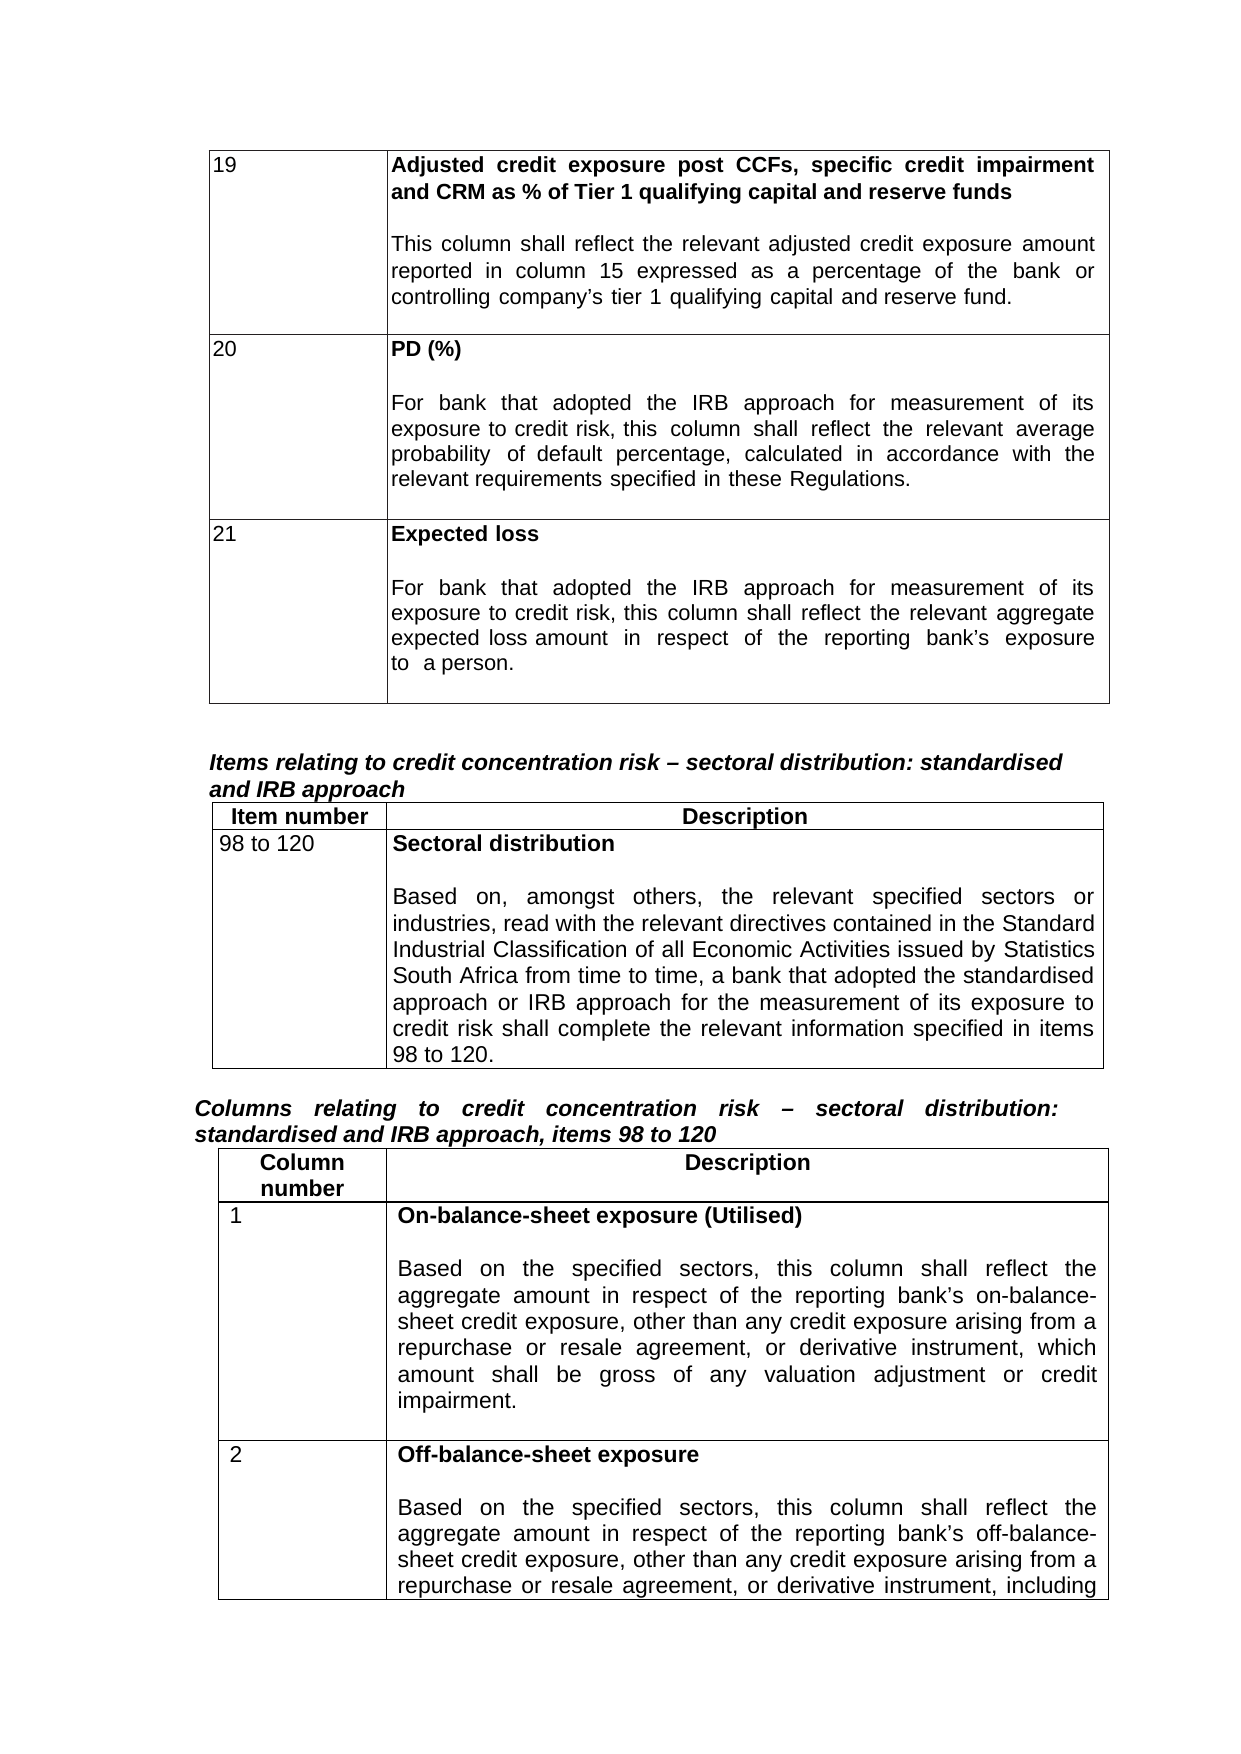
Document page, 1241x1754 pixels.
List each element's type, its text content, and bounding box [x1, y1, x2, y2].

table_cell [387, 1441, 1108, 1599]
table_cell Sectoral distribution Based on, amongst others, the relevant specified sectors or industries, read with the relevant directives contained in the Standard Industrial Classification of all Economic Activities issued by Statistics South Africa from time to time, a bank that adopted the standardised approach or IRB approach for the measurement of its exposure to credit risk shall complete the relevant information specified in items 98 to 120. [387, 830, 1103, 1068]
table_header Description [387, 1149, 1108, 1201]
table_header Item number [213, 803, 386, 829]
table_cell PD (%) For bank that adopted the IRB approach for measurement of its exposure to credit risk, this column shall reflect the relevant average probability of default percentage, calculated in accordance with the relevant requirements specified in these Regulations. [388, 335, 1109, 518]
table_cell 21 [210, 520, 387, 703]
table_cell 20 [210, 335, 387, 518]
table_cell Adjusted credit exposure post CCFs, specific credit impairment and CRM as % of Tier 1 qualifying capital and reserve funds This column shall reflect the relevant adjusted credit exposure amount reported in column 15 expressed as a percentage of the bank or controlling company’s tier 1 qualifying capital and reserve fund. [388, 151, 1109, 334]
table_header Column number [219, 1149, 386, 1201]
table_cell 98 to 120 [213, 830, 386, 1068]
table_cell Expected loss For bank that adopted the IRB approach for measurement of its exposure to credit risk, this column shall reflect the relevant aggregate expected loss amount in respect of the reporting bank’s exposure to a person. [388, 520, 1109, 703]
text Columns relating to credit concentration risk – sectoral distribution: standardised and IRB approach, items 98 to 120 [194, 1095, 1061, 1148]
table_header Description [387, 803, 1103, 829]
table_cell 1 [219, 1203, 386, 1440]
table_cell 19 [210, 151, 387, 334]
table_cell On-balance-sheet exposure (Utilised) Based on the specified sectors, this column shall reflect the aggregate amount in respect of the reporting bank’s on-balance-sheet credit exposure, other than any credit exposure arising from a repurchase or resale agreement, or derivative instrument, which amount shall be gross of any valuation adjustment or credit impairment. [387, 1203, 1108, 1440]
text Items relating to credit concentration risk – sectoral distribution: standardised and IRB approach [209, 749, 1090, 802]
table_cell 2 [219, 1441, 386, 1599]
